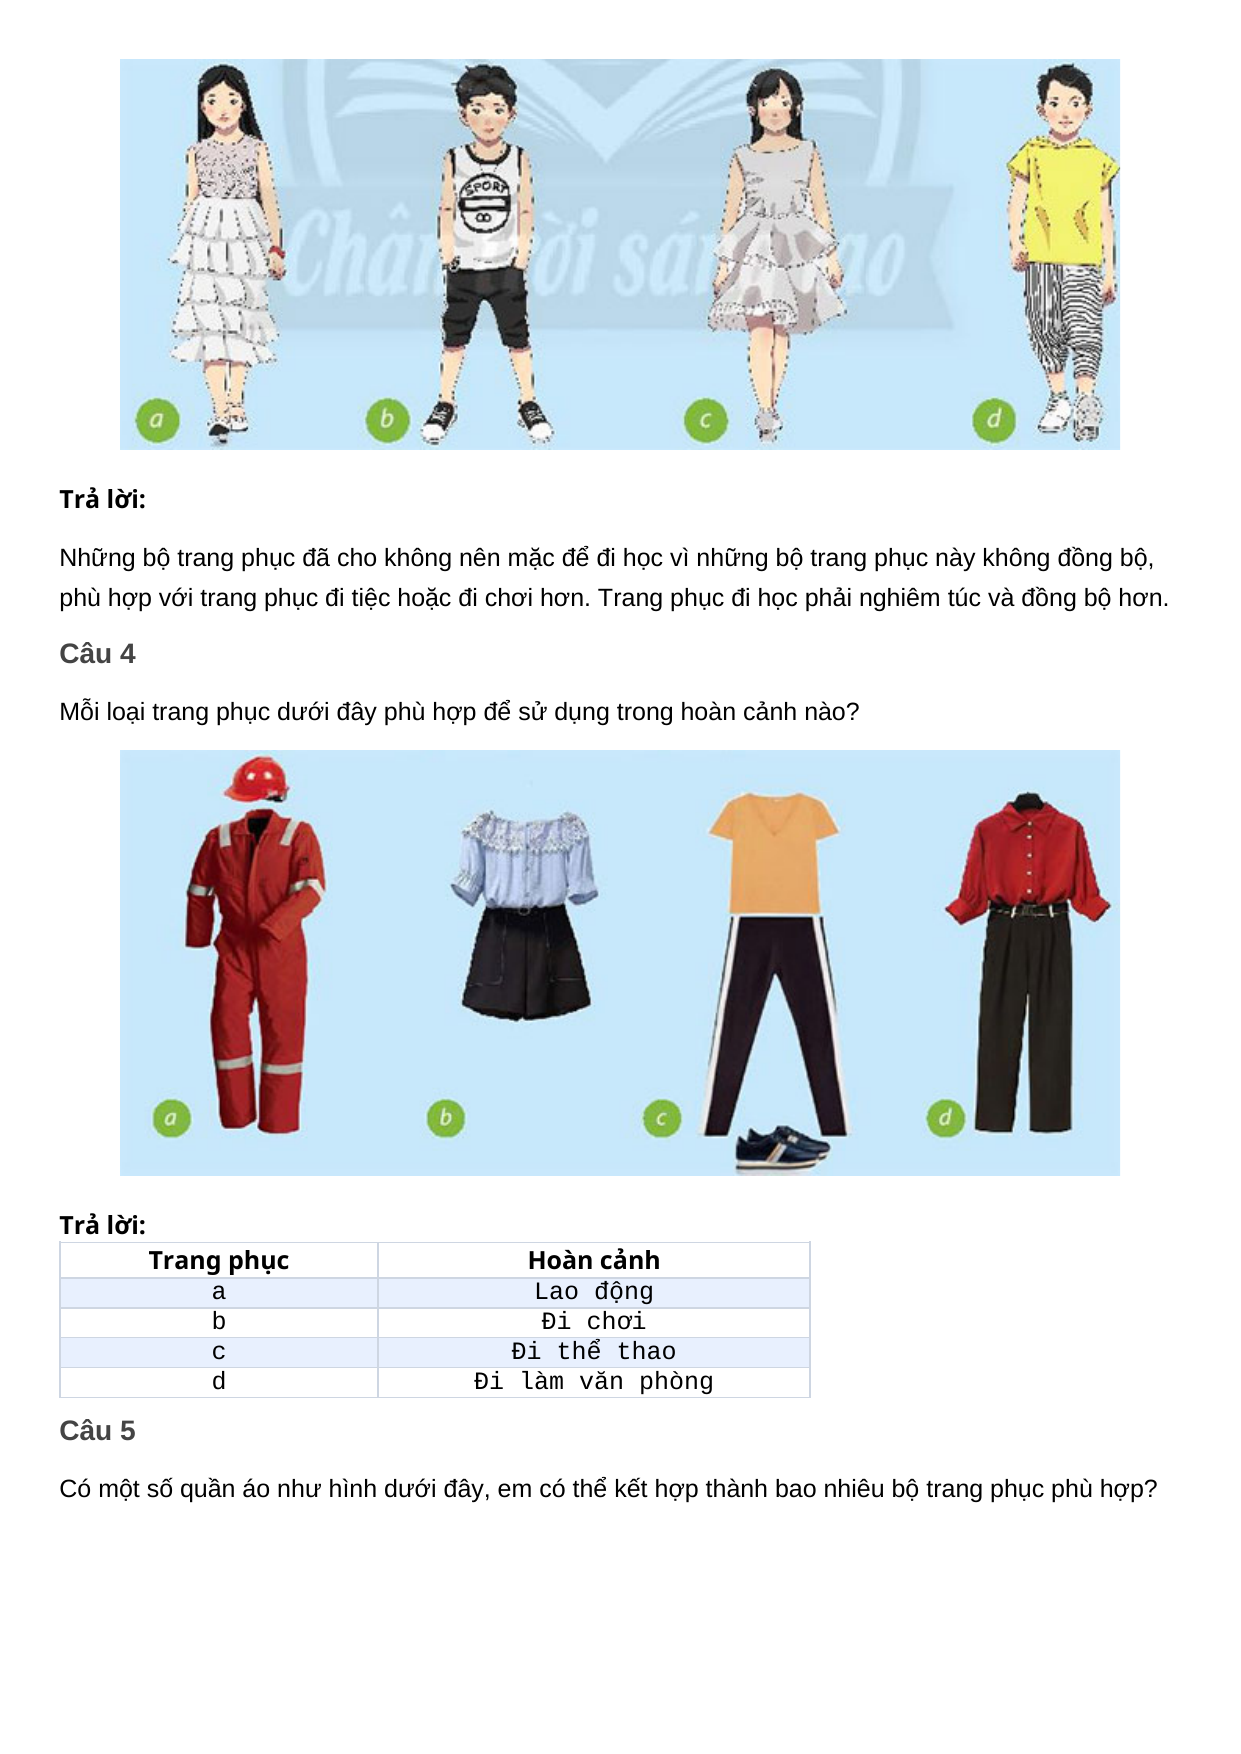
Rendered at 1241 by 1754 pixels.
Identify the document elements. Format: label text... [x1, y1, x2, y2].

table_cell d [61, 1368, 377, 1397]
table_header Trang phục [61, 1243, 377, 1277]
picture [120, 750, 1121, 1176]
text Có một số quần áo như hình dưới đây, em có thể kết hợp thành bao nhiêu bộ trang phục phù hợp? [59, 1462, 1181, 1502]
text Câu 5 [59, 1414, 1181, 1446]
picture [120, 59, 1121, 450]
table_cell Đi chơi [379, 1309, 809, 1337]
table_header Hoàn cảnh [379, 1243, 809, 1277]
table_cell a [61, 1279, 377, 1307]
table_cell Lao động [379, 1279, 809, 1307]
table_cell b [61, 1309, 377, 1337]
text Trả lời: [59, 1201, 1181, 1241]
table_cell c [61, 1338, 377, 1367]
text Mỗi loại trang phục dưới đây phù hợp để sử dụng trong hoàn cảnh nào? [59, 685, 1181, 726]
table_cell Đi làm văn phòng [379, 1368, 809, 1397]
text Những bộ trang phục đã cho không nên mặc để đi học vì những bộ trang phục này không đồng bộ, phù hợp với trang phục đi tiệc hoặc đi chơi hơn. Trang phục đi học phải nghiêm túc và đồng bộ hơn. [59, 531, 1181, 612]
text Câu 4 [59, 637, 1181, 669]
table_cell Đi thể thao [379, 1338, 809, 1367]
text Trả lời: [59, 475, 1181, 515]
